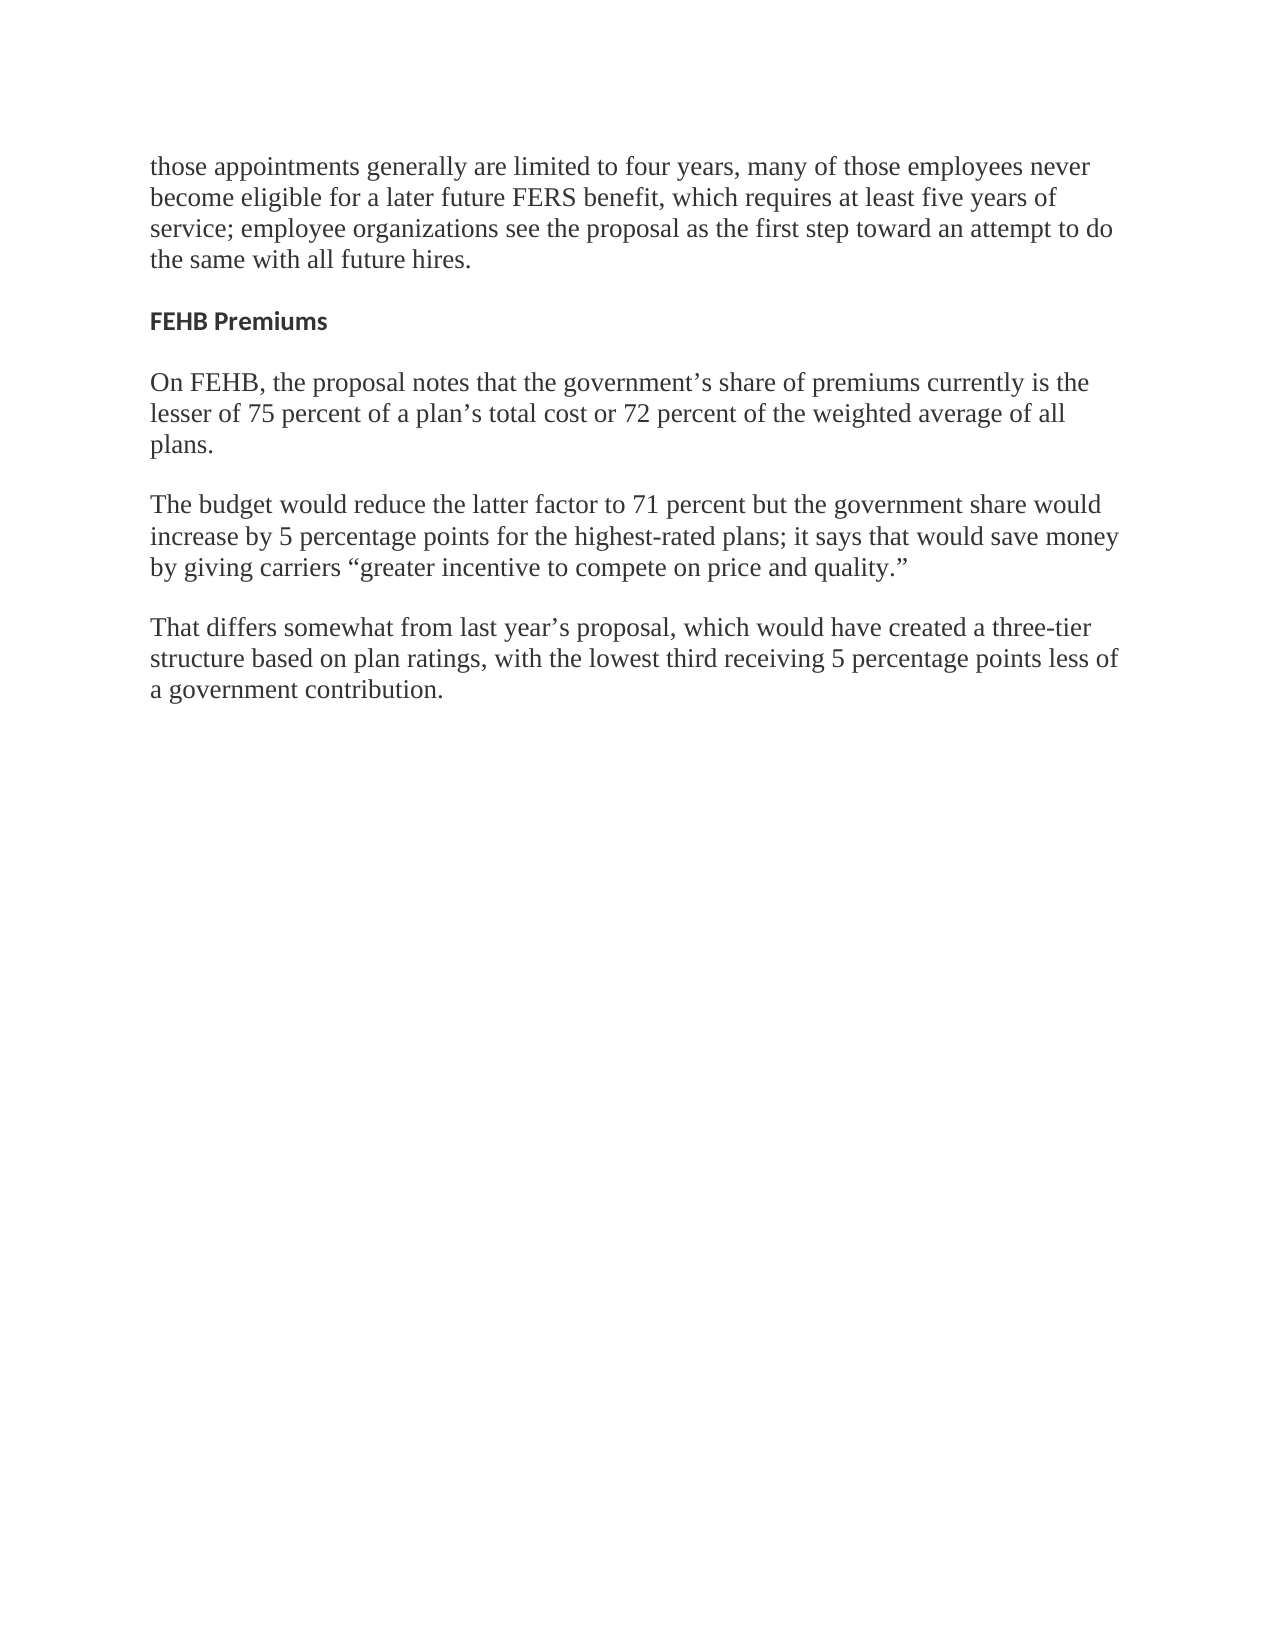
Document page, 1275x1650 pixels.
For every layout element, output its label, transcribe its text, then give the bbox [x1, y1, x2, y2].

text The budget would reduce the latter factor to 71 percent but the government share would increase by 5 percentage points for the highest-rated plans; it says that would save money by giving carriers “greater incentive to compete on price and quality.” [150, 488, 1125, 582]
text FEHB Premiums [150, 304, 1125, 337]
text That differs somewhat from last year’s proposal, which would have created a three-tier structure based on plan ratings, with the lowest third receiving 5 percentage points less of a government contribution. [150, 611, 1125, 704]
text On FEHB, the proposal notes that the government’s share of premiums currently is the lesser of 75 percent of a plan’s total cost or 72 percent of the weighted average of all plans. [150, 366, 1125, 459]
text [150, 150, 1125, 274]
